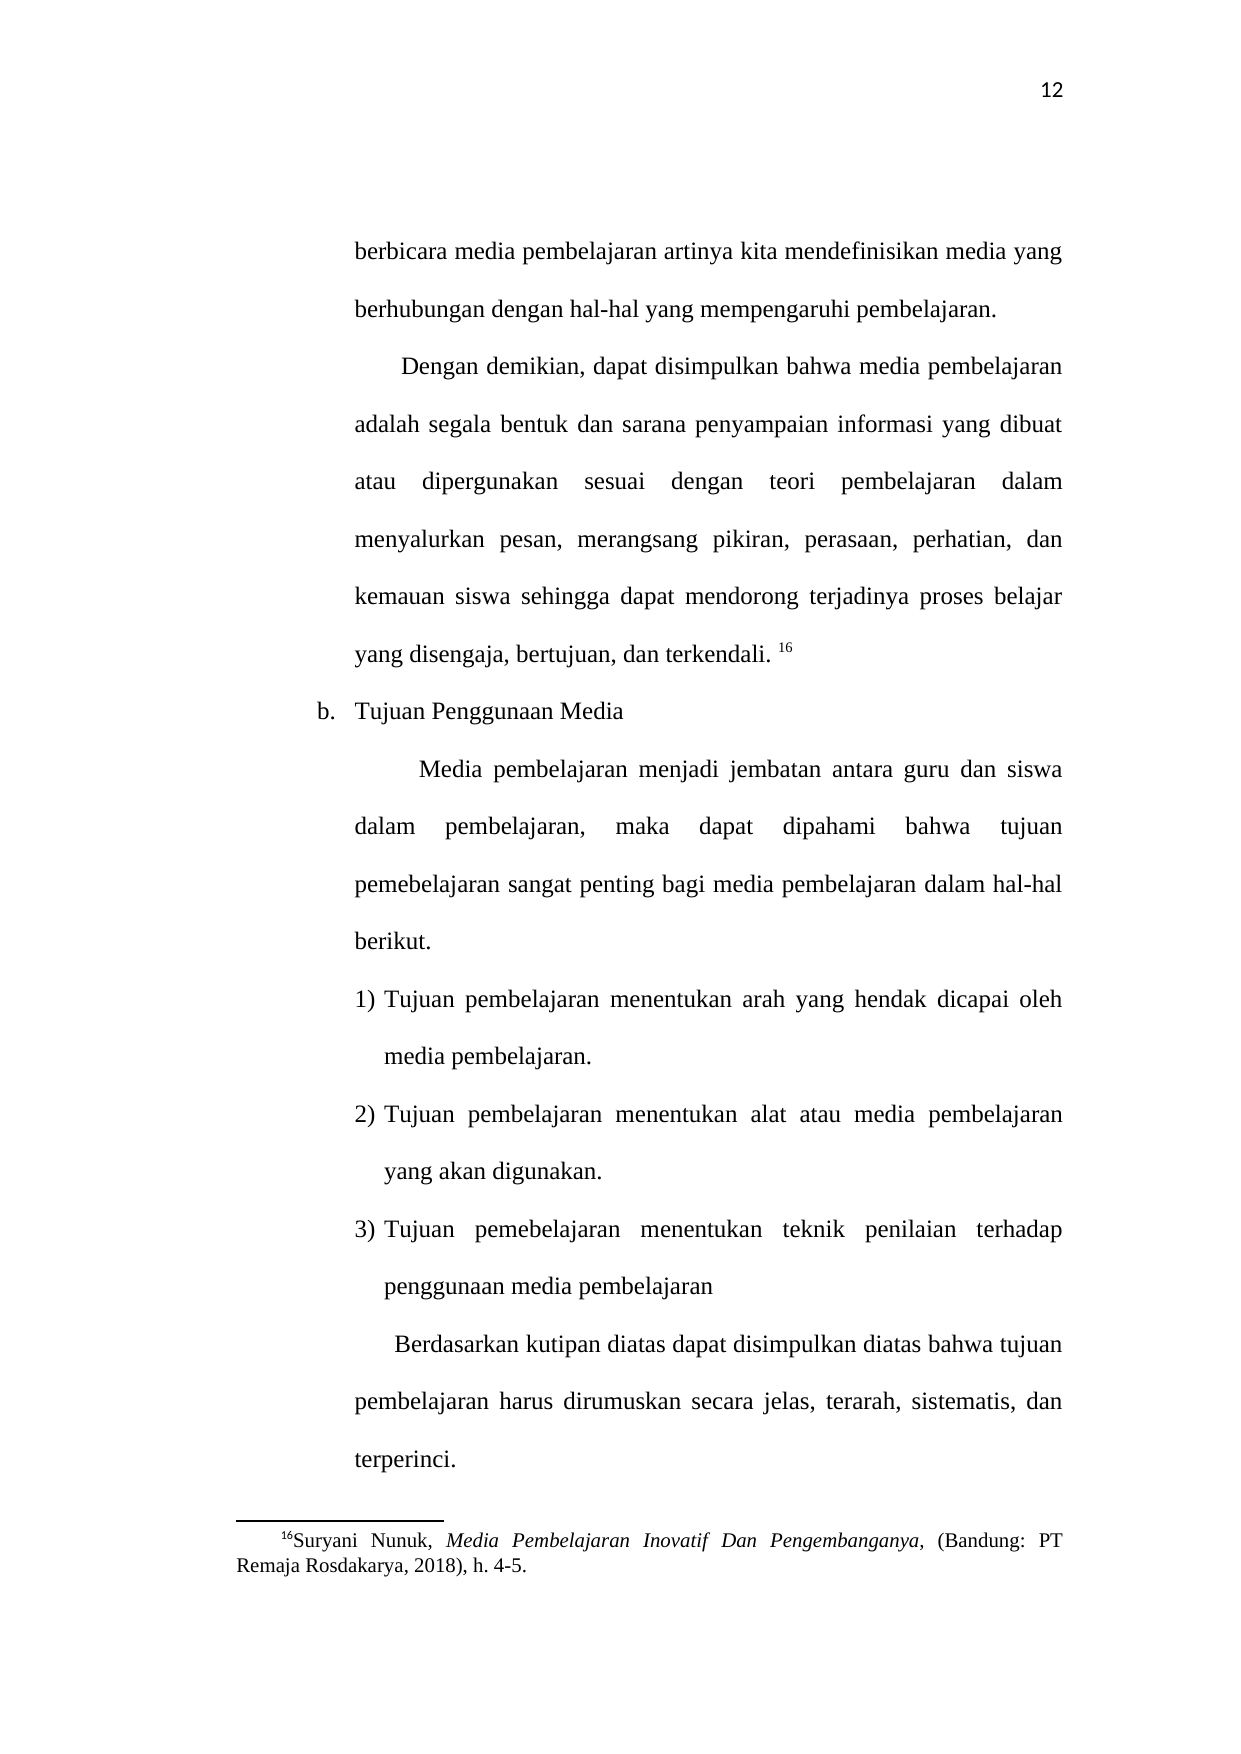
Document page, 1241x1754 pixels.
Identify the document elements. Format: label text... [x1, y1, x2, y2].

list Tujuan pembelajaran menentukan alat atau media pembelajaran yang akan digunakan. [354, 1099, 1063, 1185]
list Media pembelajaran menjadi jembatan antara guru dan siswa dalam pembelajaran, maka dapat dipahami bahwa tujuan pemebelajaran sangat penting bagi media pembelajaran dalam hal-hal berikut. [354, 754, 1063, 955]
list Tujuan pemebelajaran menentukan teknik penilaian terhadap penggunaan media pembelajaran [354, 1214, 1063, 1300]
list Tujuan pembelajaran menentukan arah yang hendak dicapai oleh media pembelajaran. [354, 984, 1063, 1070]
list Tujuan Penggunaan Media [317, 696, 1063, 725]
list Dengan demikian, dapat disimpulkan bahwa media pembelajaran adalah segala bentuk dan sarana penyampaian informasi yang dibuat atau dipergunakan sesuai dengan teori pembelajaran dalam menyalurkan pesan, merangsang pikiran, perasaan, perhatian, dan kemauan siswa sehingga dapat mendorong terjadinya proses belajar yang disengaja, bertujuan, dan terkendali. [354, 351, 1063, 667]
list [354, 236, 1063, 322]
list Berdasarkan kutipan diatas dapat disimpulkan diatas bahwa tujuan pembelajaran harus dirumuskan secara jelas, terarah, sistematis, dan terperinci. [354, 1329, 1063, 1472]
